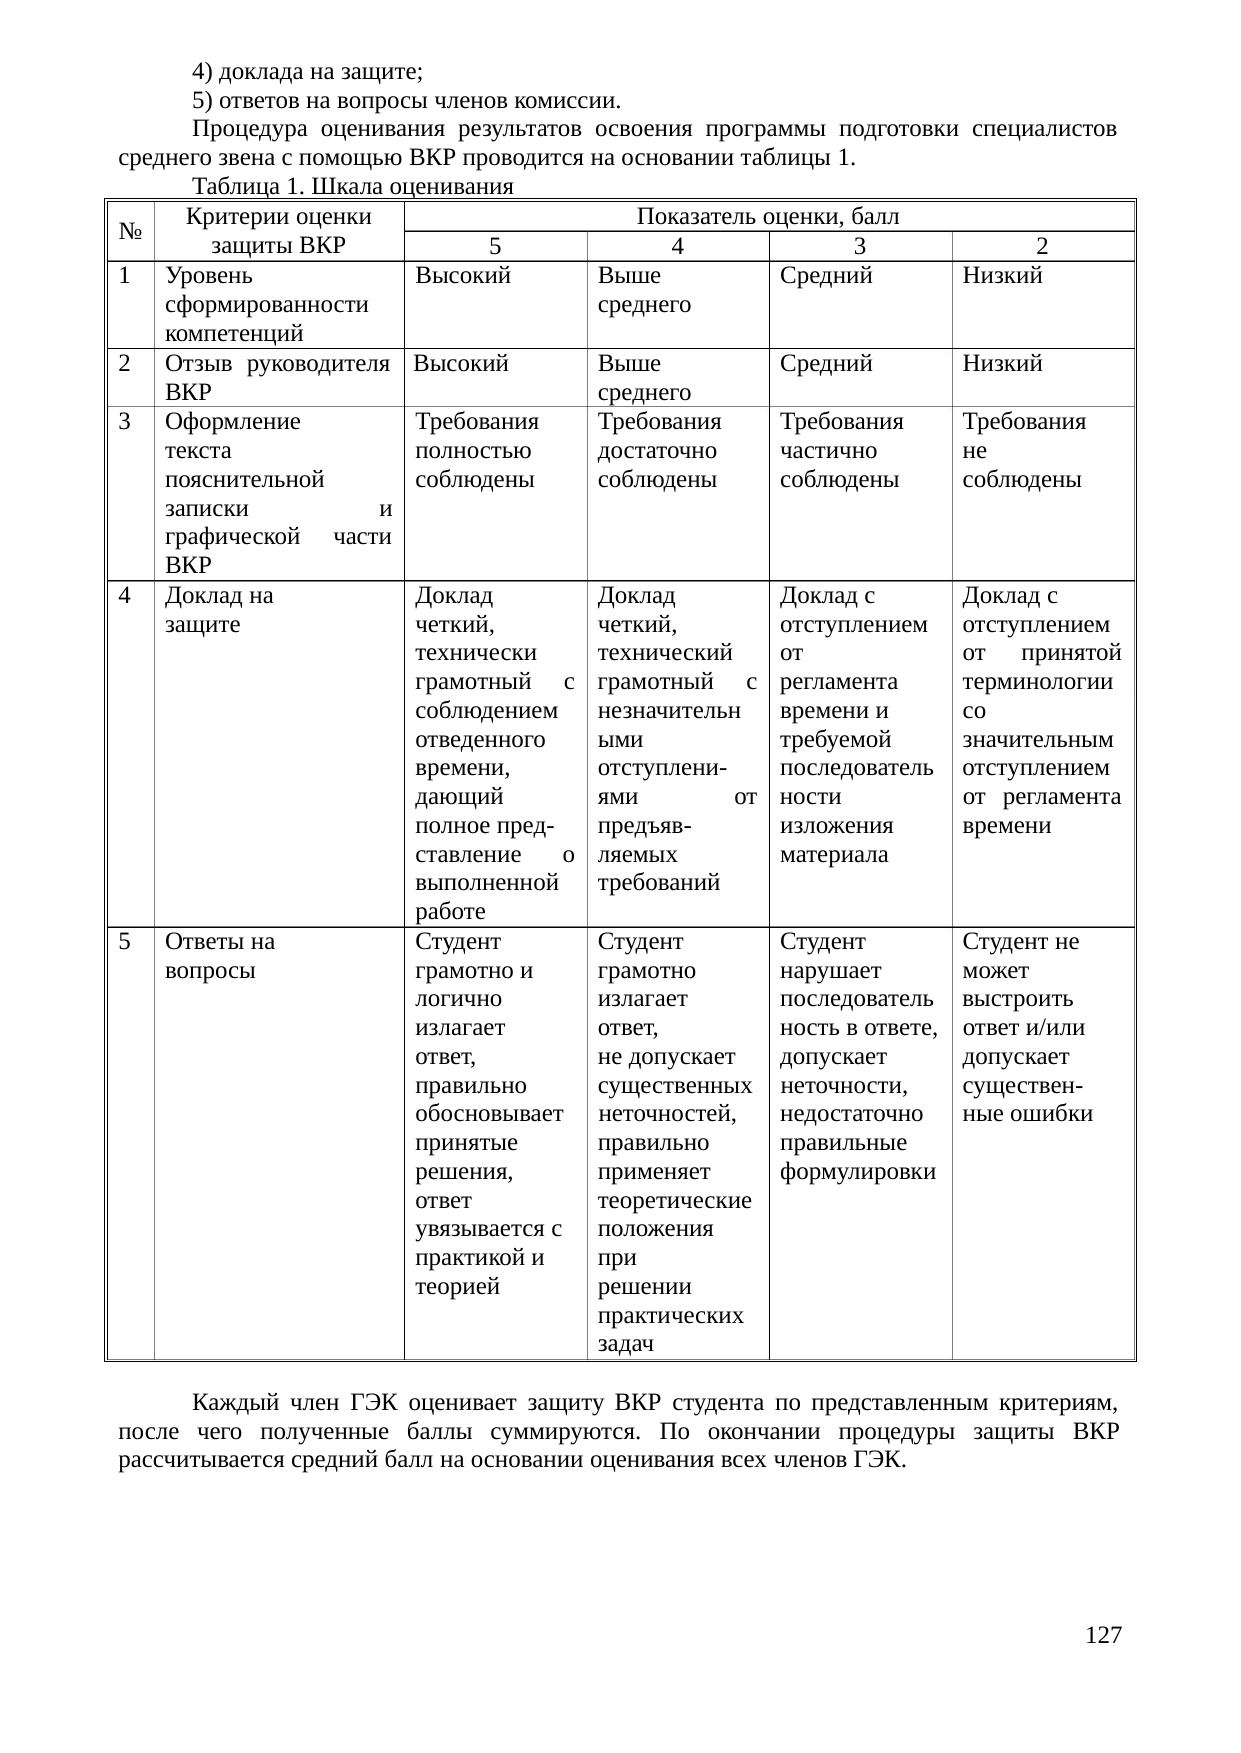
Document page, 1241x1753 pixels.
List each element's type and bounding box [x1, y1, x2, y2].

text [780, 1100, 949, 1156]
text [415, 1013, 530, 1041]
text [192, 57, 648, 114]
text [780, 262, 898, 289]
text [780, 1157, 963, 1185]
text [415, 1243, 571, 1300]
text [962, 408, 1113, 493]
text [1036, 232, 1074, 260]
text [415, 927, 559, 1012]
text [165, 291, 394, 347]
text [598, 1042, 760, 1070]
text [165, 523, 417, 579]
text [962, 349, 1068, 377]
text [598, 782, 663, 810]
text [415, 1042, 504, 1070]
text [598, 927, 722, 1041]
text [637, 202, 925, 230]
picture [105, 199, 1136, 1361]
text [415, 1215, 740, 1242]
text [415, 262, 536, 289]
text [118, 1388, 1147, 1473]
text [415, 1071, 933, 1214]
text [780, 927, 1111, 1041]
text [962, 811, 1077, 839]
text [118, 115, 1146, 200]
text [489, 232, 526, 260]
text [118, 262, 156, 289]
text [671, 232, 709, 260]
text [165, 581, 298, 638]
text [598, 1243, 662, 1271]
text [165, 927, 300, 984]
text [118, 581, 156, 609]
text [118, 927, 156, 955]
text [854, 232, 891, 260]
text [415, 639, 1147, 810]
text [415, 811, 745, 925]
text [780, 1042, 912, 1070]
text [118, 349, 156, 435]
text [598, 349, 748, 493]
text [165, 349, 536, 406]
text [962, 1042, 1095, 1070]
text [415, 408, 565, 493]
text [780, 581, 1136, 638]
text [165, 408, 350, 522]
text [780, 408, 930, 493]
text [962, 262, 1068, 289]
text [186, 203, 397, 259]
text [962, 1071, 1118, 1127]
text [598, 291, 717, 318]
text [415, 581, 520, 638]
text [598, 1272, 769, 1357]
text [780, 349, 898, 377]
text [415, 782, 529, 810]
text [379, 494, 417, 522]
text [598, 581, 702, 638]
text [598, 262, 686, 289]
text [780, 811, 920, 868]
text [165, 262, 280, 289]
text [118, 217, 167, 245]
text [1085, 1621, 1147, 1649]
